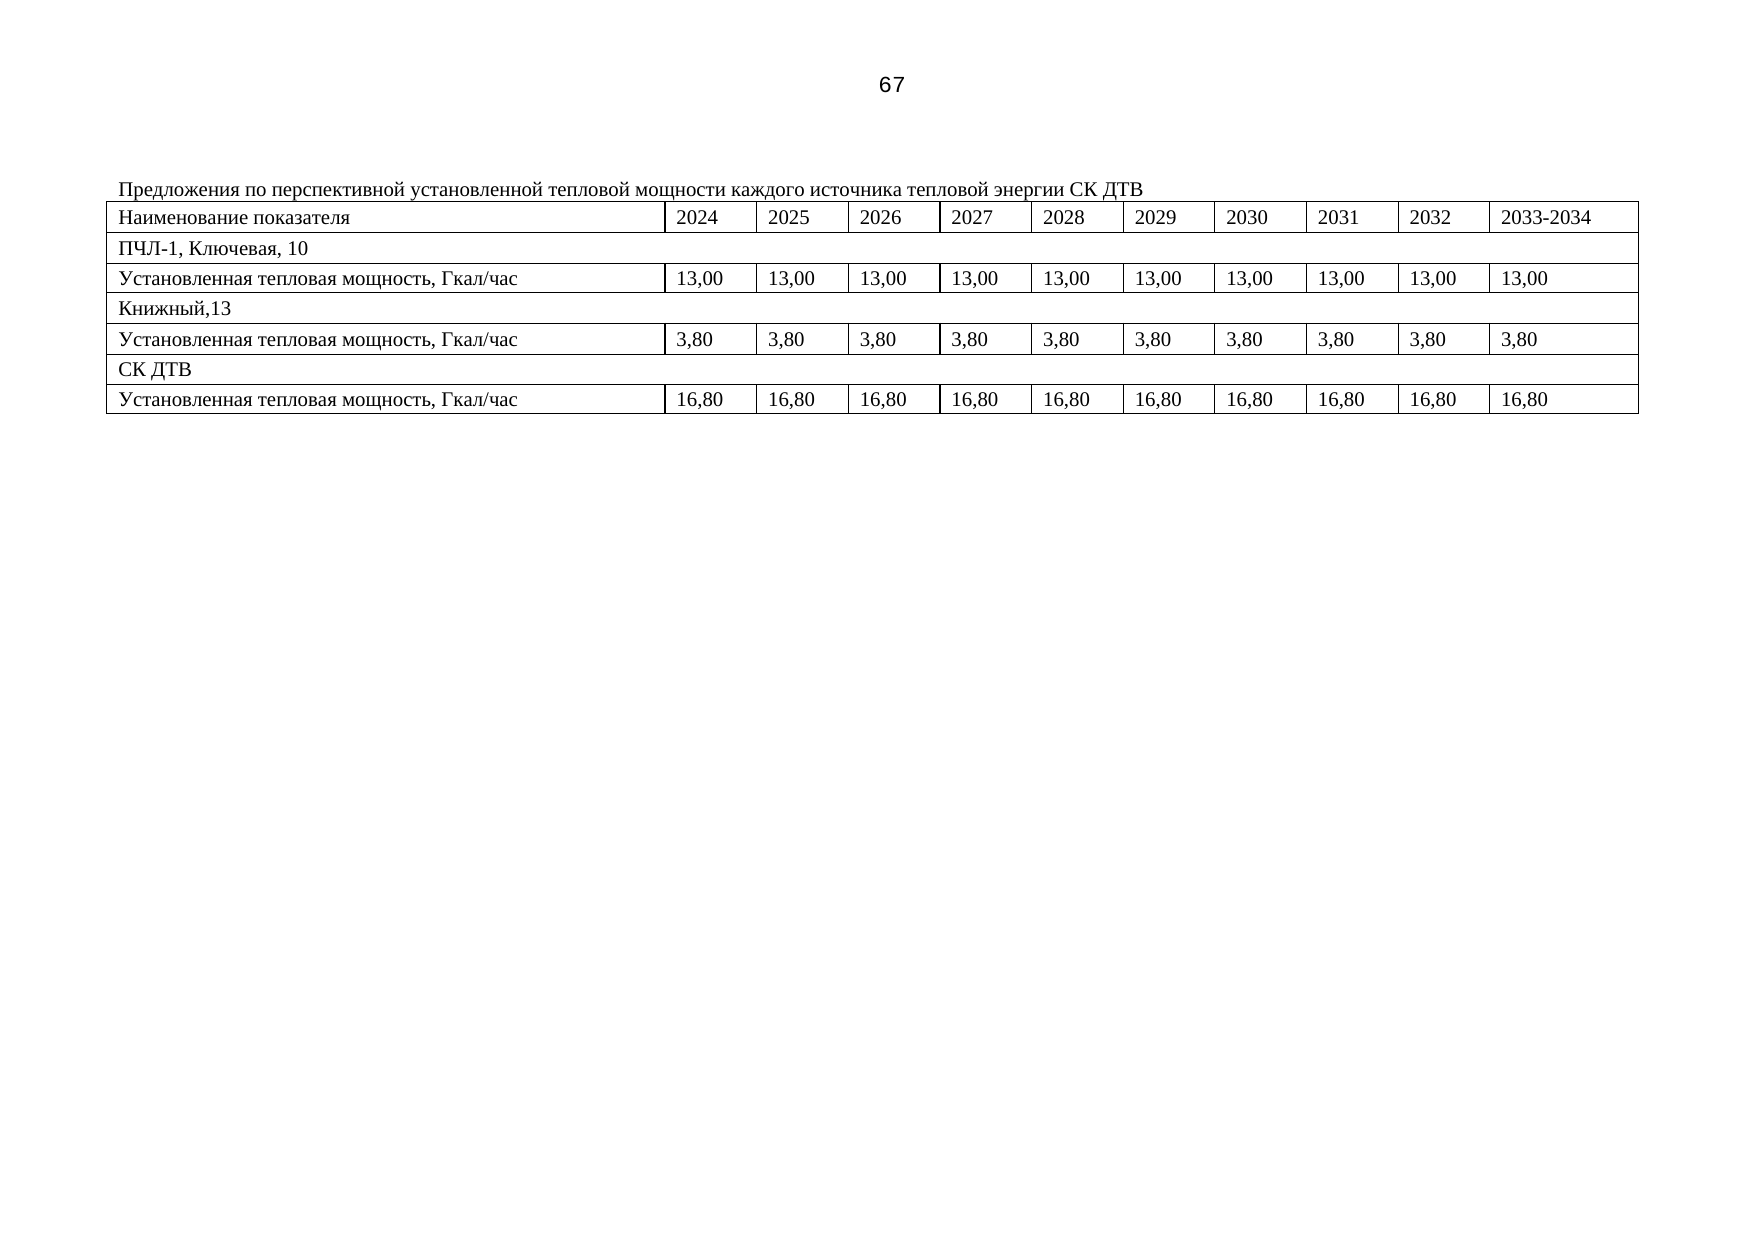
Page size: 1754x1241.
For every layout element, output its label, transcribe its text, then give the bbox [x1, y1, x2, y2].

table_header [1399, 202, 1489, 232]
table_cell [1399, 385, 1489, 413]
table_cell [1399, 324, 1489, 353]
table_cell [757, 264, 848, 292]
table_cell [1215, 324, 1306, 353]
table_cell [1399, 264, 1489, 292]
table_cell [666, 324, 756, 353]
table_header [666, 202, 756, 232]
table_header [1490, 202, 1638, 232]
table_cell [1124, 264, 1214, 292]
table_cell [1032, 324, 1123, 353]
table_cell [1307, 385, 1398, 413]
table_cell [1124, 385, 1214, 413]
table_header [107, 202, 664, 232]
text Предложения по перспективной установленной тепловой мощности каждого источника тепловой энергии СК ДТВ [118, 177, 1665, 201]
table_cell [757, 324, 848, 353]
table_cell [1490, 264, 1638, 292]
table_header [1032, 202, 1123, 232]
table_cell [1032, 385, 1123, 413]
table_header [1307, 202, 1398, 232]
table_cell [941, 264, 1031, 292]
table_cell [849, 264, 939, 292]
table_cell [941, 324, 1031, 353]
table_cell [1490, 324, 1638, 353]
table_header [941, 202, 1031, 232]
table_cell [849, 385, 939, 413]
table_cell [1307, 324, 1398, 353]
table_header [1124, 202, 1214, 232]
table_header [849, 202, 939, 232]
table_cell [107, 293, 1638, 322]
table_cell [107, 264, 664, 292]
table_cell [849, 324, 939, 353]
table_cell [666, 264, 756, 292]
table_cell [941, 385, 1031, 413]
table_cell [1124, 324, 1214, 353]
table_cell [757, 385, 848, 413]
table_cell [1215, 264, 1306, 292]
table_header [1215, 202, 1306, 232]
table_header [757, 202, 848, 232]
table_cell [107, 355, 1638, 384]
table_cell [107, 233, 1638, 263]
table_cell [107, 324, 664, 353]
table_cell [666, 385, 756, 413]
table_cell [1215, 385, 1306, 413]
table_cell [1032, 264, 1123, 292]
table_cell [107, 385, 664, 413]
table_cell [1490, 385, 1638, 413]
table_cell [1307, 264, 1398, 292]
